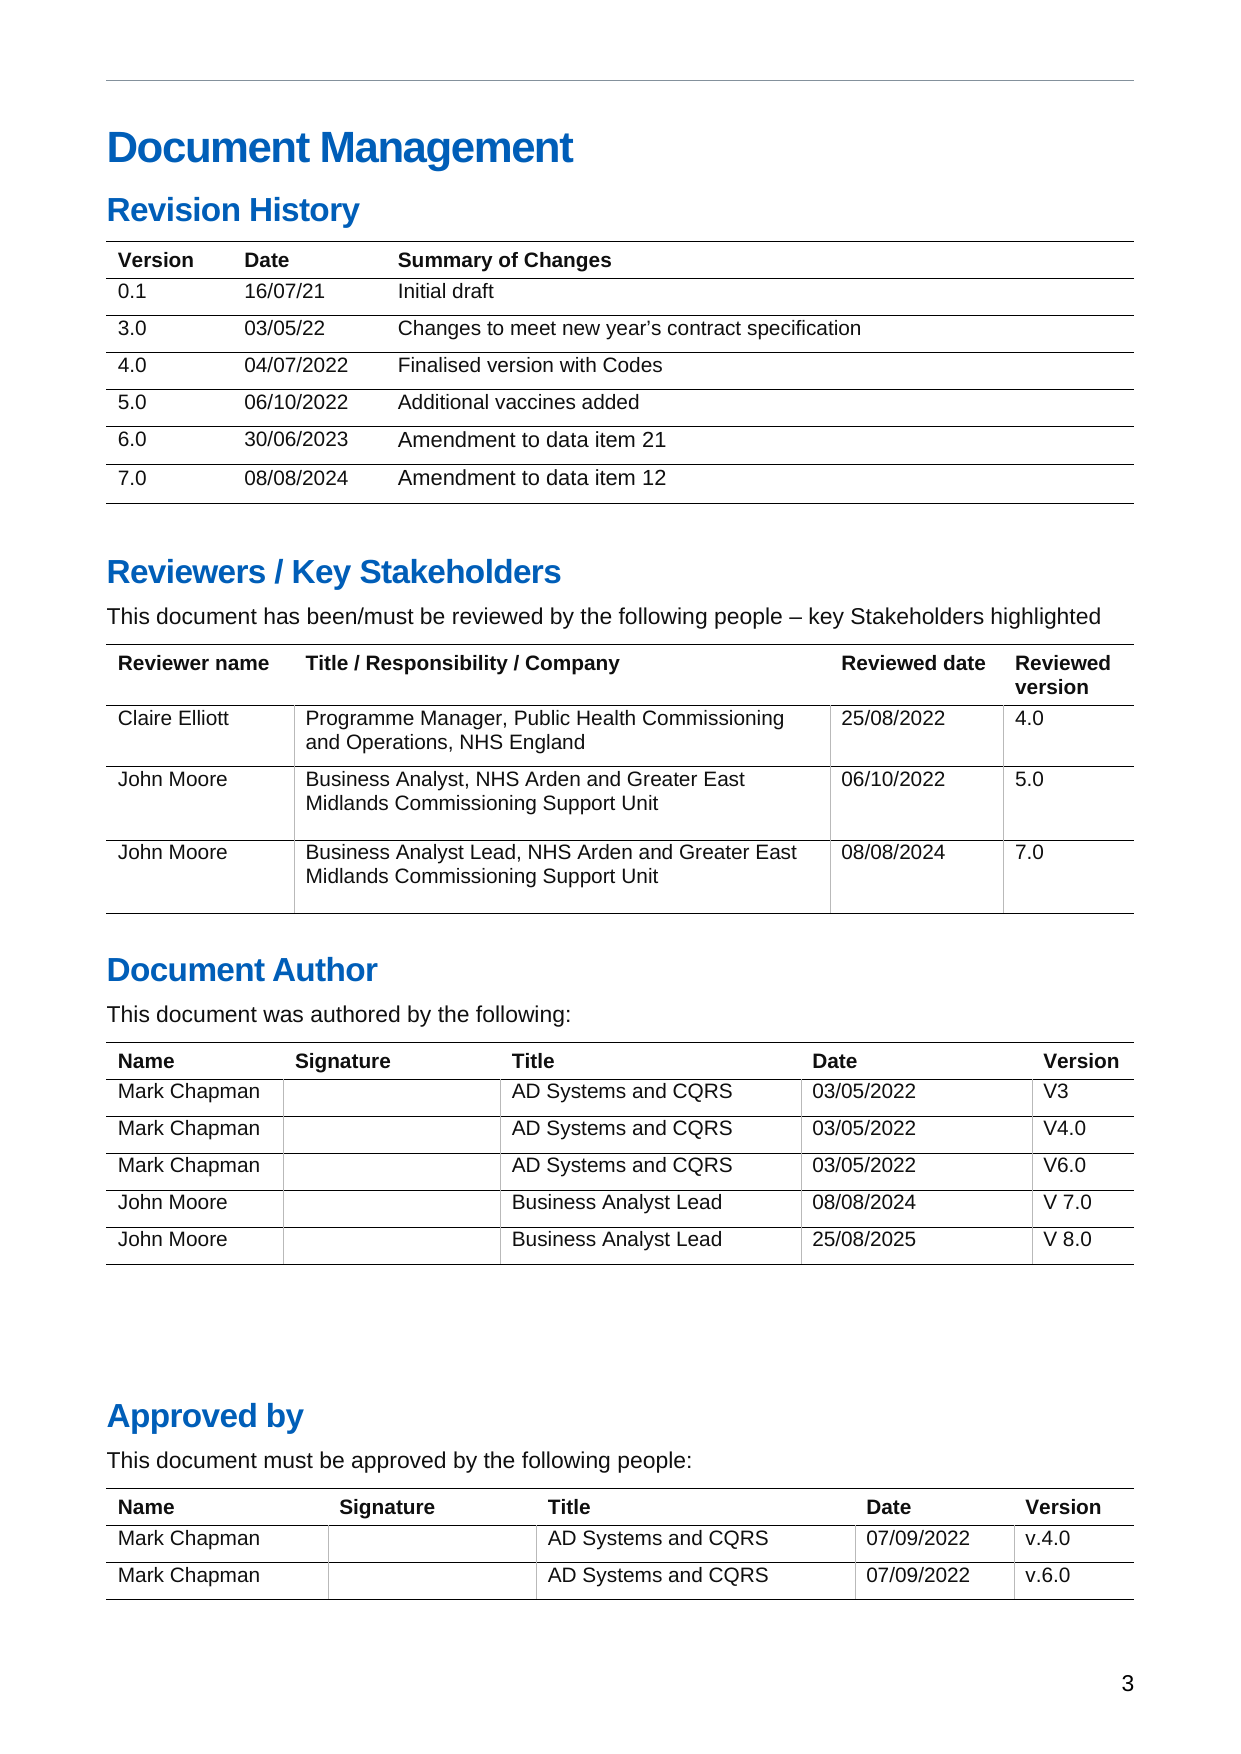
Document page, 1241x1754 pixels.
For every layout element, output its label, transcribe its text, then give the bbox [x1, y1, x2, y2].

table_cell 0.1 [106, 279, 233, 315]
text This document was authored by the following: [106, 1001, 1134, 1027]
table_cell [329, 1526, 536, 1562]
table_cell 07/09/2022 [856, 1563, 1014, 1599]
table_header Version [1032, 1043, 1134, 1079]
table_header Date [233, 242, 386, 278]
table_cell 03/05/2022 [802, 1117, 1032, 1153]
table_cell [284, 1228, 500, 1263]
table_cell Programme Manager, Public Health Commissioning and Operations, NHS England [295, 706, 830, 766]
table_header Reviewed version [1004, 645, 1134, 705]
table_cell 03/05/2022 [802, 1080, 1032, 1116]
table_cell 08/08/2024 [802, 1191, 1032, 1227]
table_cell Mark Chapman [106, 1154, 283, 1189]
table_cell Mark Chapman [106, 1526, 328, 1562]
table_cell V6.0 [1033, 1154, 1134, 1189]
table_cell 06/10/2022 [831, 767, 1003, 839]
table_cell Mark Chapman [106, 1117, 283, 1153]
table_cell [284, 1117, 500, 1153]
table_cell [284, 1154, 500, 1189]
table_cell Amendment to data item 21 [386, 427, 1134, 464]
subtitle Reviewers / Key Stakeholders [106, 552, 1134, 591]
table_header Signature [284, 1043, 500, 1079]
text This document must be approved by the following people: [106, 1447, 1134, 1473]
table_header Name [106, 1489, 328, 1525]
table_cell 03/05/2022 [802, 1154, 1032, 1189]
table_cell 03/05/22 [233, 316, 386, 352]
table_cell John Moore [106, 767, 294, 839]
table_cell 16/07/21 [233, 279, 386, 315]
table_cell AD Systems and CQRS [537, 1526, 855, 1562]
table_header Date [801, 1043, 1032, 1079]
table_cell [284, 1191, 500, 1227]
table_cell Business Analyst Lead [501, 1191, 801, 1227]
table_cell John Moore [106, 1228, 283, 1263]
subtitle Revision History [106, 190, 1134, 228]
table_cell AD Systems and CQRS [501, 1154, 801, 1189]
subtitle Approved by [106, 1396, 1134, 1434]
table_cell AD Systems and CQRS [501, 1080, 801, 1116]
table_cell Finalised version with Codes [386, 353, 1134, 389]
table_header Signature [328, 1489, 536, 1525]
table_cell 06/10/2022 [233, 390, 386, 426]
table_cell AD Systems and CQRS [501, 1117, 801, 1153]
text This document has been/must be reviewed by the following people – key Stakeholders highlighted [106, 603, 1134, 629]
table_cell John Moore [106, 1191, 283, 1227]
table_cell 3.0 [106, 316, 233, 352]
table_cell 07/09/2022 [856, 1526, 1014, 1562]
table_header Version [106, 242, 233, 278]
table_header Title / Responsibility / Company [294, 645, 830, 705]
table_cell 5.0 [1004, 767, 1134, 839]
table_cell Mark Chapman [106, 1080, 283, 1116]
table_cell 7.0 [1004, 841, 1134, 913]
table_cell v.6.0 [1015, 1563, 1134, 1599]
table_cell v.4.0 [1015, 1526, 1134, 1562]
table_header Version [1014, 1489, 1134, 1525]
subtitle Document Management [106, 121, 1134, 171]
table_header Title [536, 1489, 855, 1525]
table_cell [284, 1080, 500, 1116]
table_cell Amendment to data item 12 [386, 465, 1134, 502]
table_cell Claire Elliott [106, 706, 294, 766]
table_header Title [500, 1043, 801, 1079]
table_cell 25/08/2025 [802, 1228, 1032, 1263]
table_cell V 8.0 [1033, 1228, 1134, 1263]
table_cell Additional vaccines added [386, 390, 1134, 426]
subtitle Document Author [106, 950, 1134, 988]
table_header Reviewed date [830, 645, 1004, 705]
table_cell 6.0 [106, 427, 233, 464]
table_cell 5.0 [106, 390, 233, 426]
table_cell 4.0 [106, 353, 233, 389]
table_cell V3 [1033, 1080, 1134, 1116]
table_cell 30/06/2023 [233, 427, 386, 464]
table_cell AD Systems and CQRS [537, 1563, 855, 1599]
table_cell V4.0 [1033, 1117, 1134, 1153]
table_cell Mark Chapman [106, 1563, 328, 1599]
table_cell 04/07/2022 [233, 353, 386, 389]
table_cell Initial draft [386, 279, 1134, 315]
table_cell 7.0 [106, 465, 233, 502]
table_cell 25/08/2022 [831, 706, 1003, 766]
table_cell Changes to meet new year’s contract specification [386, 316, 1134, 352]
table_header Name [106, 1043, 283, 1079]
table_cell [329, 1563, 536, 1599]
table_cell 08/08/2024 [233, 465, 386, 502]
table_cell Business Analyst, NHS Arden and Greater East Midlands Commissioning Support Unit [295, 767, 830, 839]
table_cell Business Analyst Lead, NHS Arden and Greater East Midlands Commissioning Support Unit [295, 841, 830, 913]
table_cell Business Analyst Lead [501, 1228, 801, 1263]
table_header Reviewer name [106, 645, 294, 705]
table_cell V 7.0 [1033, 1191, 1134, 1227]
table_cell 08/08/2024 [831, 841, 1003, 913]
table_header Summary of Changes [386, 242, 1134, 278]
table_cell John Moore [106, 841, 294, 913]
table_header Date [855, 1489, 1014, 1525]
table_cell 4.0 [1004, 706, 1134, 766]
